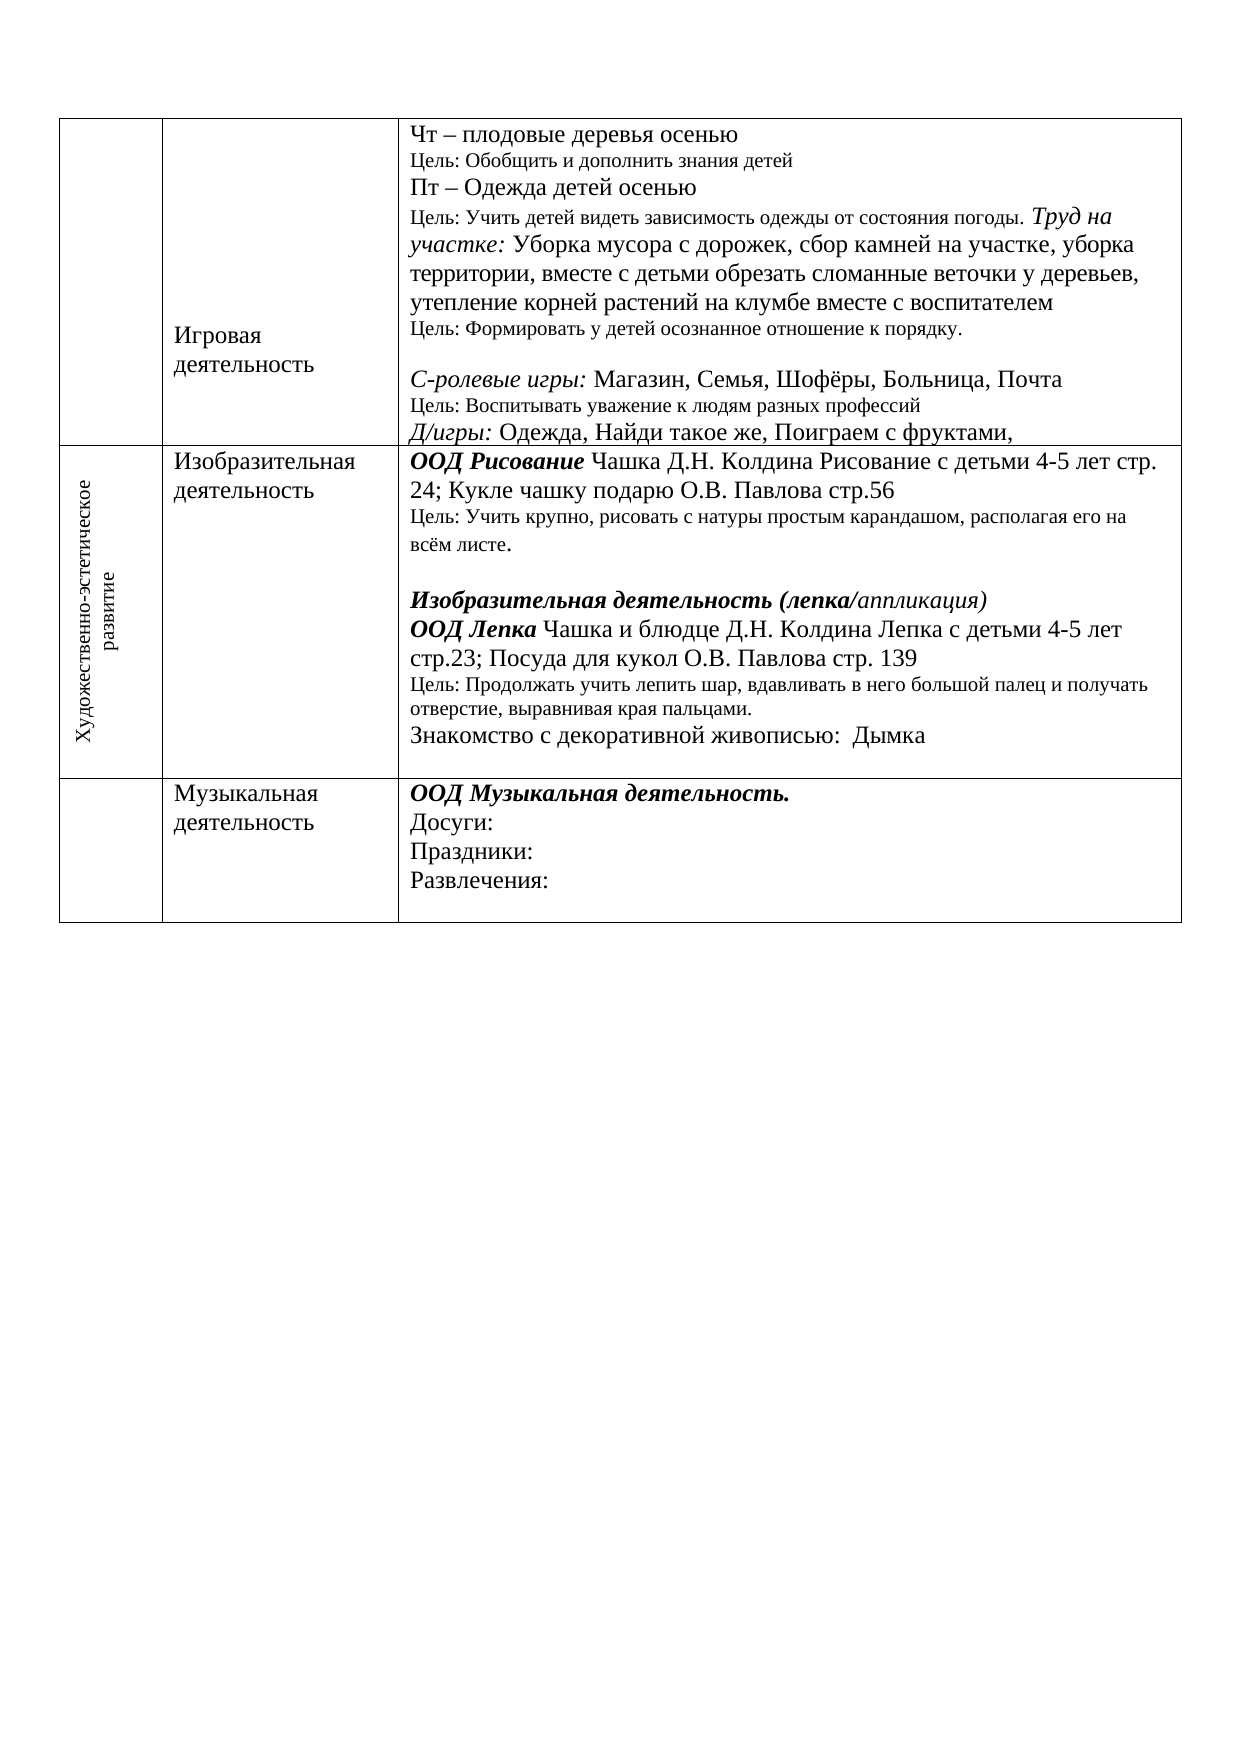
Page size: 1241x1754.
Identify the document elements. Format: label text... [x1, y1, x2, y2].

table_cell Художественно-эстетическое развитие [60, 446, 162, 777]
table_cell ООД Музыкальная деятельность. Досуги: Праздники: Развлечения: [399, 779, 1181, 922]
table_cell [60, 119, 162, 445]
table_cell ООД Рисование Чашка Д.Н. Колдина Рисование с детьми 4-5 лет стр. 24; Кукле чашку подарю О.В. Павлова стр.56 Цель: Учить крупно, рисовать с натуры простым карандашом, располагая его на всём листе. Изобразительная деятельность (лепка/аппликация) ООД Лепка Чашка и блюдце Д.Н. Колдина Лепка с детьми 4-5 лет стр.23; Посуда для кукол О.В. Павлова стр. 139 Цель: Продолжать учить лепить шар, вдавливать в него большой палец и получать отверстие, выравнивая края пальцами. Знакомство с декоративной живописью: Дымка [399, 446, 1181, 777]
table_cell Изобразительная деятельность [163, 446, 398, 777]
table_cell [60, 779, 162, 922]
table_cell Игровая деятельность [163, 119, 398, 445]
table_cell Музыкальная деятельность [163, 779, 398, 922]
table_cell Чт – плодовые деревья осенью Цель: Обобщить и дополнить знания детей Пт – Одежда детей осенью Цель: Учить детей видеть зависимость одежды от состояния погоды. Труд на участке: Уборка мусора с дорожек, сбор камней на участке, уборка территории, вместе с детьми обрезать сломанные веточки у деревьев, утепление корней растений на клумбе вместе с воспитателем Цель: Формировать у детей осознанное отношение к порядку. С-ролевые игры: Магазин, Семья, Шофёры, Больница, Почта Цель: Воспитывать уважение к людям разных профессий Д/игры: Одежда, Найди такое же, Поиграем с фруктами, [399, 119, 1181, 445]
